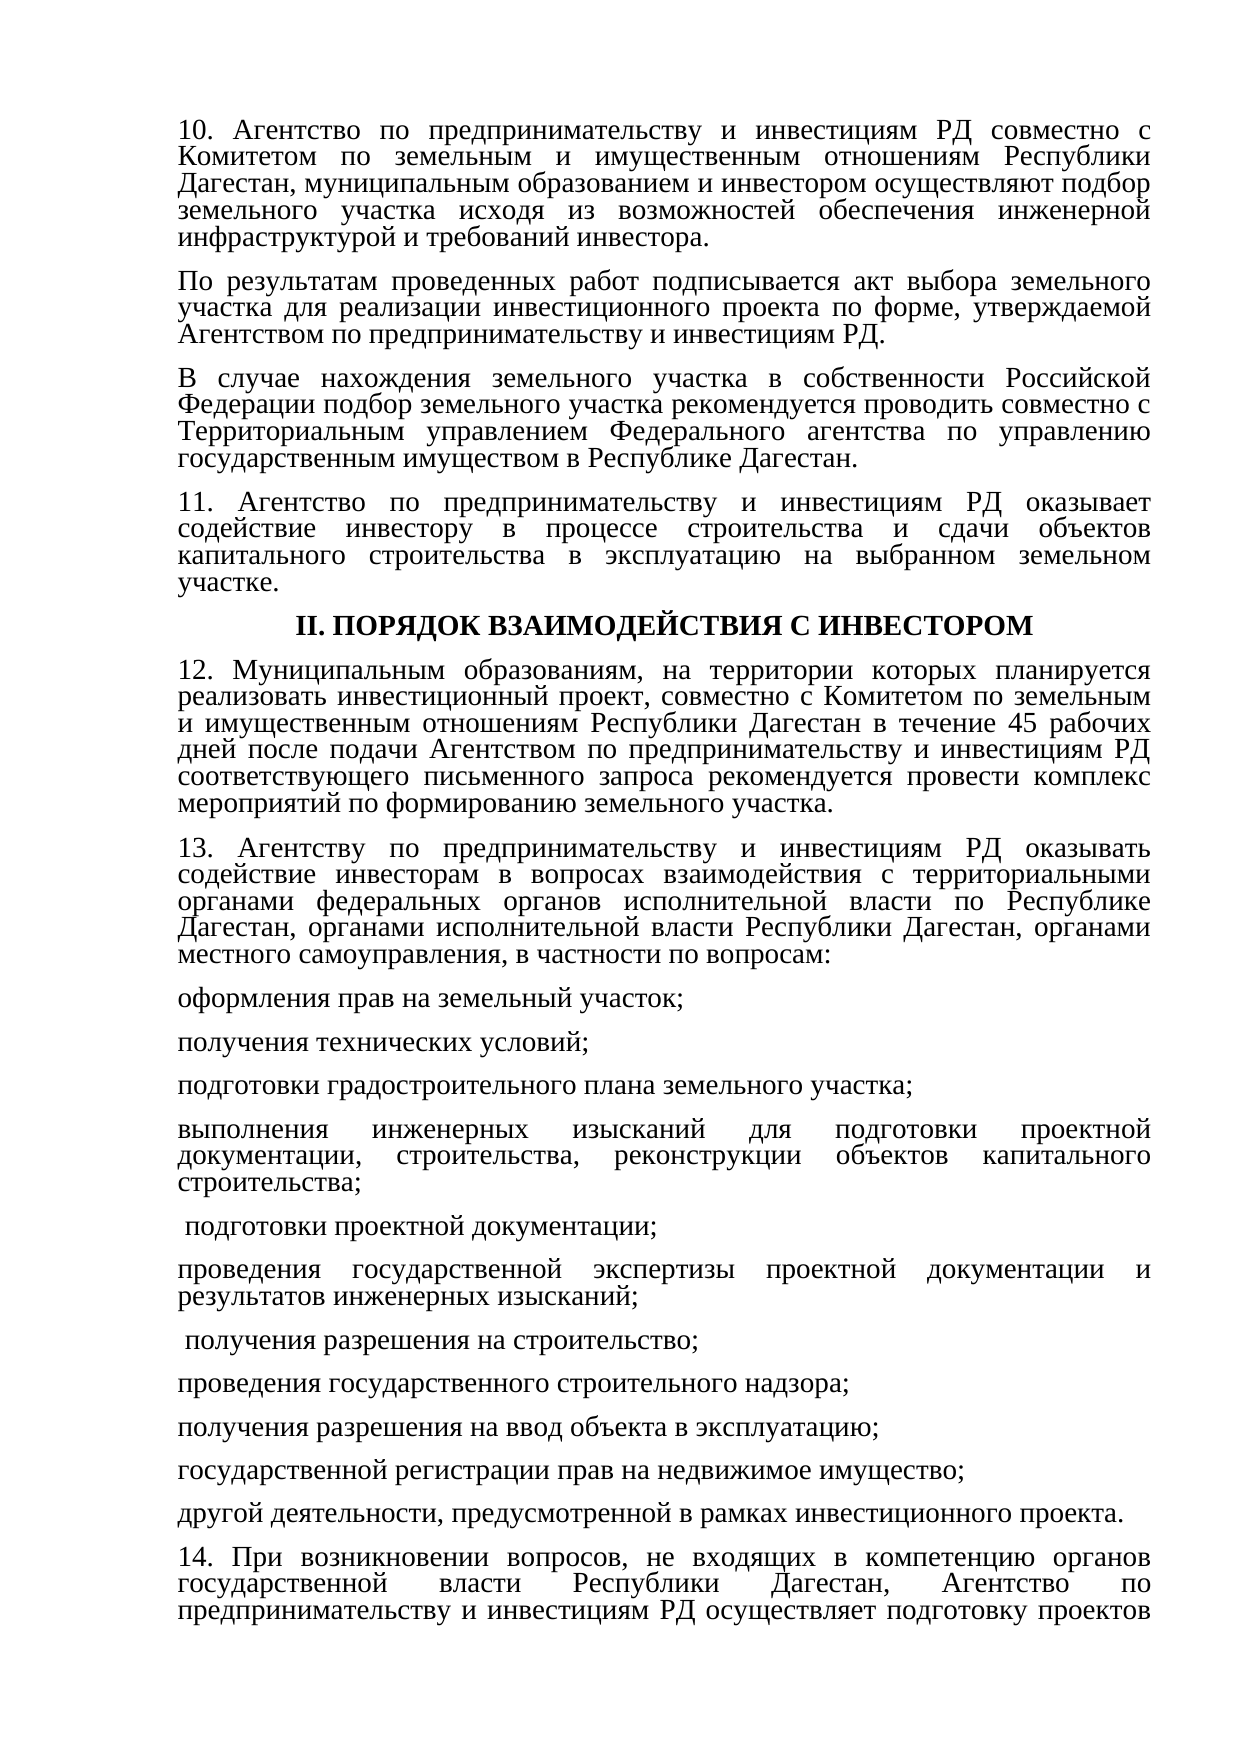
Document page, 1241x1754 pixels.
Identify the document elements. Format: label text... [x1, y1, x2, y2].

text проведения государственного строительного надзора; [177, 1371, 1152, 1398]
text получения разрешения на строительство; [177, 1328, 1152, 1354]
text 13. Агентству по предпринимательству и инвестициям РД оказывать содействие инвесторам в вопросах взаимодействия с территориальными органами федеральных органов исполнительной власти по Республике Дагестан, органами исполнительной власти Республики Дагестан, органами местного самоуправления, в частности по вопросам: [177, 836, 1152, 970]
text подготовки градостроительного плана земельного участка; [177, 1073, 1152, 1100]
text 11. Агентство по предпринимательству и инвестициям РД оказывает содействие инвестору в процессе строительства и сдачи объектов капитального строительства в эксплуатацию на выбранном земельном участке. [177, 490, 1152, 598]
text 10. Агентство по предпринимательству и инвестициям РД совместно с Комитетом по земельным и имущественным отношениям Республики Дагестан, муниципальным образованием и инвестором осуществляют подбор земельного участка исходя из возможностей обеспечения инженерной инфраструктурой и требований инвестора. [177, 118, 1152, 252]
text другой деятельности, предусмотренной в рамках инвестиционного проекта. [177, 1502, 1152, 1528]
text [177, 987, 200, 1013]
text В случае нахождения земельного участка в собственности Российской Федерации подбор земельного участка рекомендуется проводить совместно с Территориальным управлением Федерального агентства по управлению государственным имуществом в Республике Дагестан. [177, 366, 1152, 474]
text оформления прав на земельный участок; [203, 987, 1152, 1013]
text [177, 1545, 1152, 1626]
text получения разрешения на ввод объекта в эксплуатацию; [177, 1415, 1152, 1441]
text получения технических условий; [177, 1030, 1152, 1057]
text По результатам проведенных работ подписывается акт выбора земельного участка для реализации инвестиционного проекта по форме, утверждаемой Агентством по предпринимательству и инвестициям РД. [177, 269, 1152, 349]
text 12. Муниципальным образованиям, на территории которых планируется реализовать инвестиционный проект, совместно с Комитетом по земельным и имущественным отношениям Республики Дагестан в течение 45 рабочих дней после подачи Агентством по предпринимательству и инвестициям РД соответствующего письменного запроса рекомендуется провести комплекс мероприятий по формированию земельного участка. [177, 658, 1152, 819]
text подготовки проектной документации; [177, 1214, 1152, 1241]
text выполнения инженерных изысканий для подготовки проектной документации, строительства, реконструкции объектов капитального строительства; [177, 1117, 1152, 1197]
text проведения государственной экспертизы проектной документации и результатов инженерных изысканий; [177, 1257, 1152, 1311]
text государственной регистрации прав на недвижимое имущество; [177, 1458, 1152, 1485]
text II. ПОРЯДОК ВЗАИМОДЕЙСТВИЯ С ИНВЕСТОРОМ [177, 614, 1152, 641]
